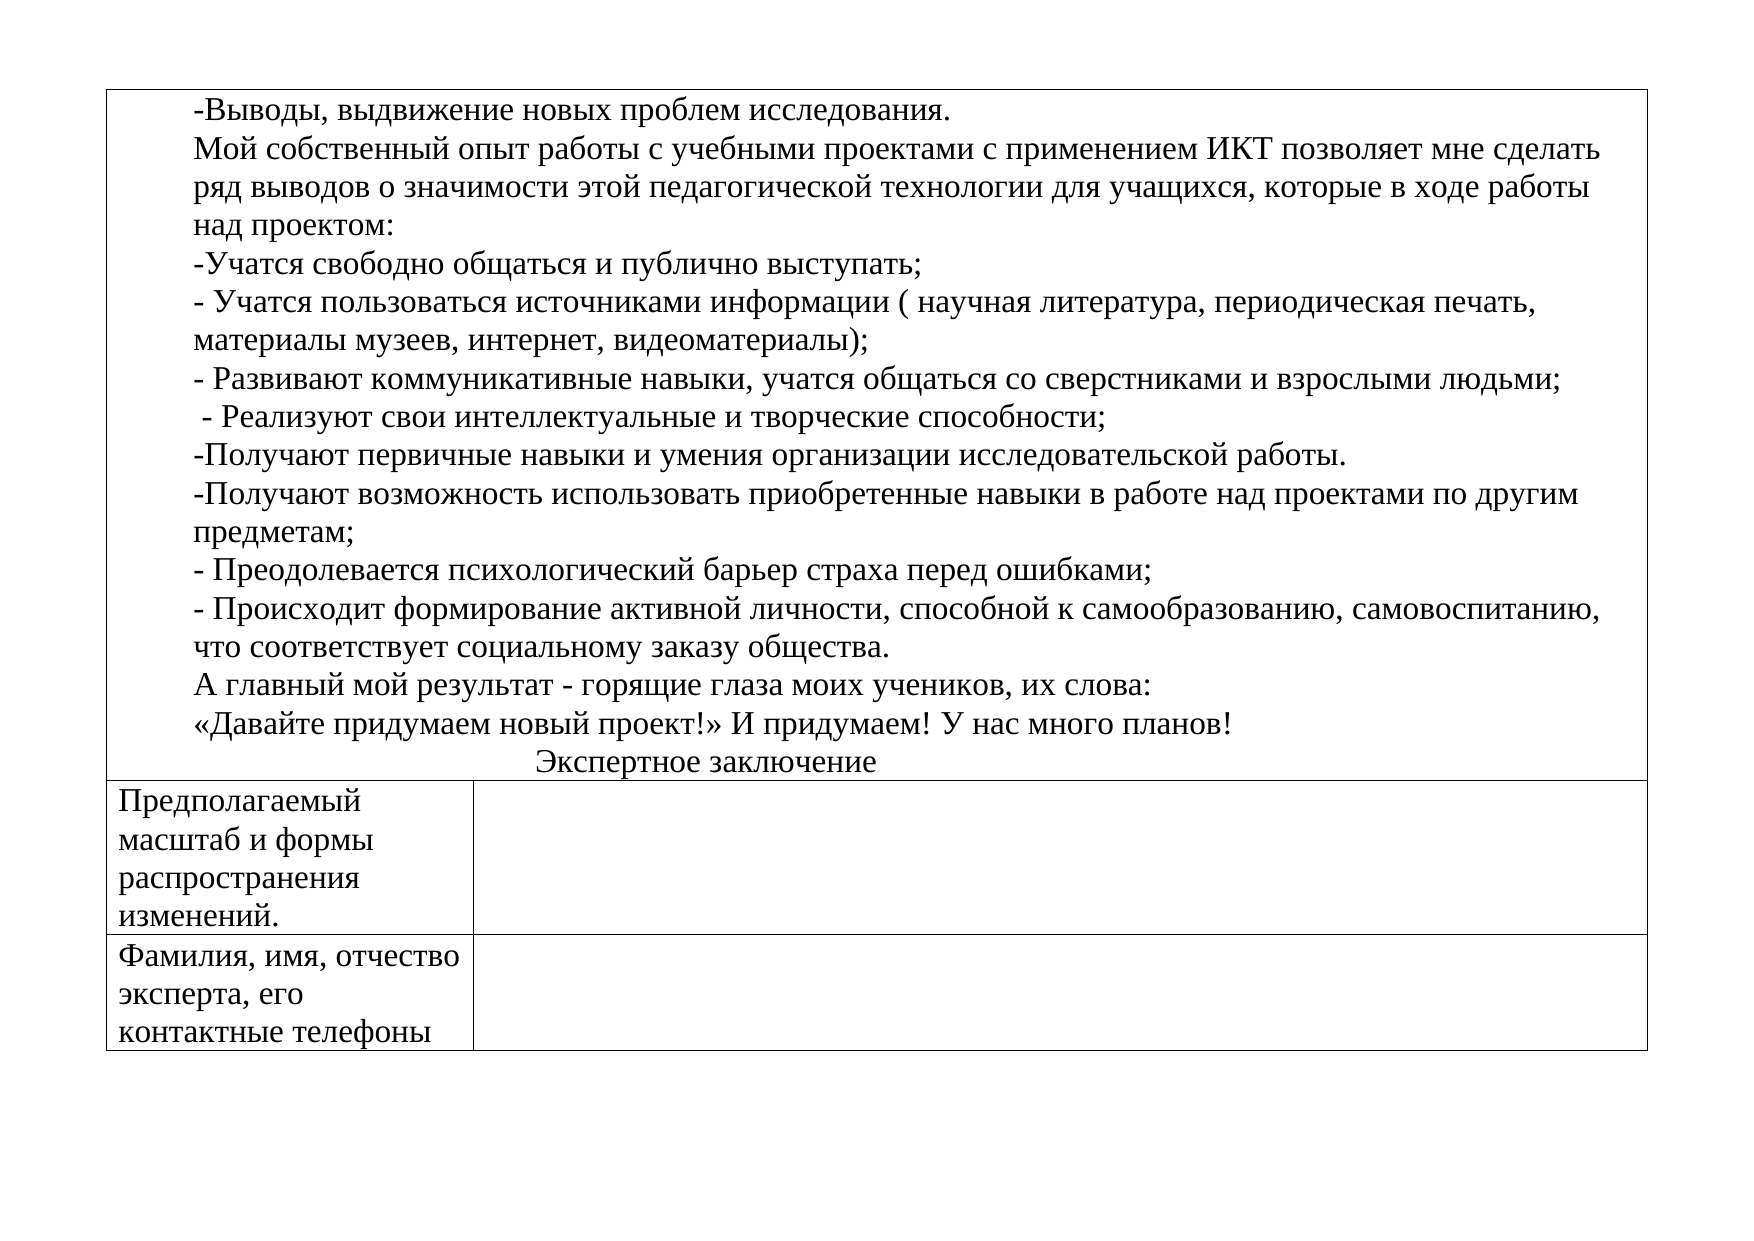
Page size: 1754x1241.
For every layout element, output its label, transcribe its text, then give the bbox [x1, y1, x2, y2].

table_cell [474, 935, 1647, 1050]
table_cell [474, 781, 1647, 934]
table_cell Предполагаемый масштаб и формы распространения изменений. [107, 781, 473, 934]
table_cell Фамилия, имя, отчество эксперта, его контактные телефоны [107, 935, 473, 1050]
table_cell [107, 90, 1647, 780]
